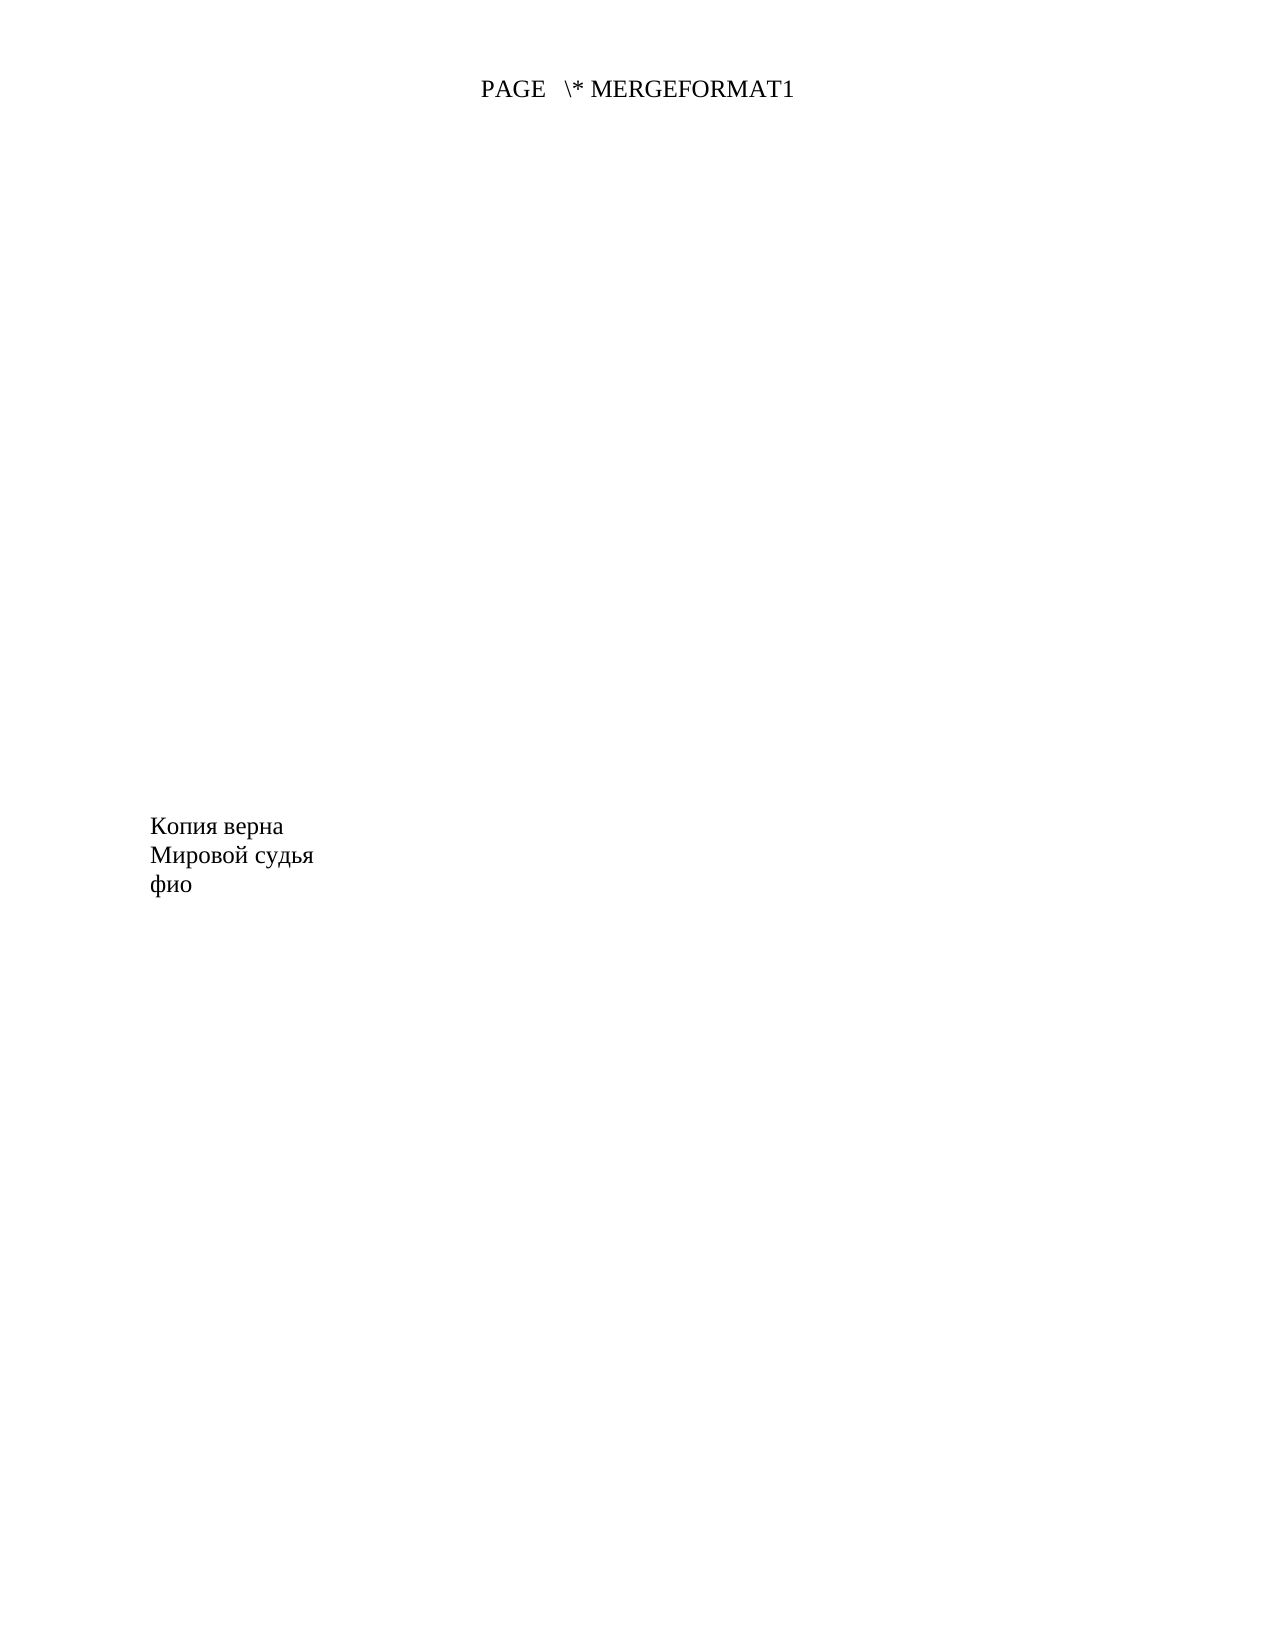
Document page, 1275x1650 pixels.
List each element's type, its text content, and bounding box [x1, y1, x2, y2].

text Мировой судья фио [150, 840, 1125, 897]
text Копия верна [150, 811, 1125, 840]
